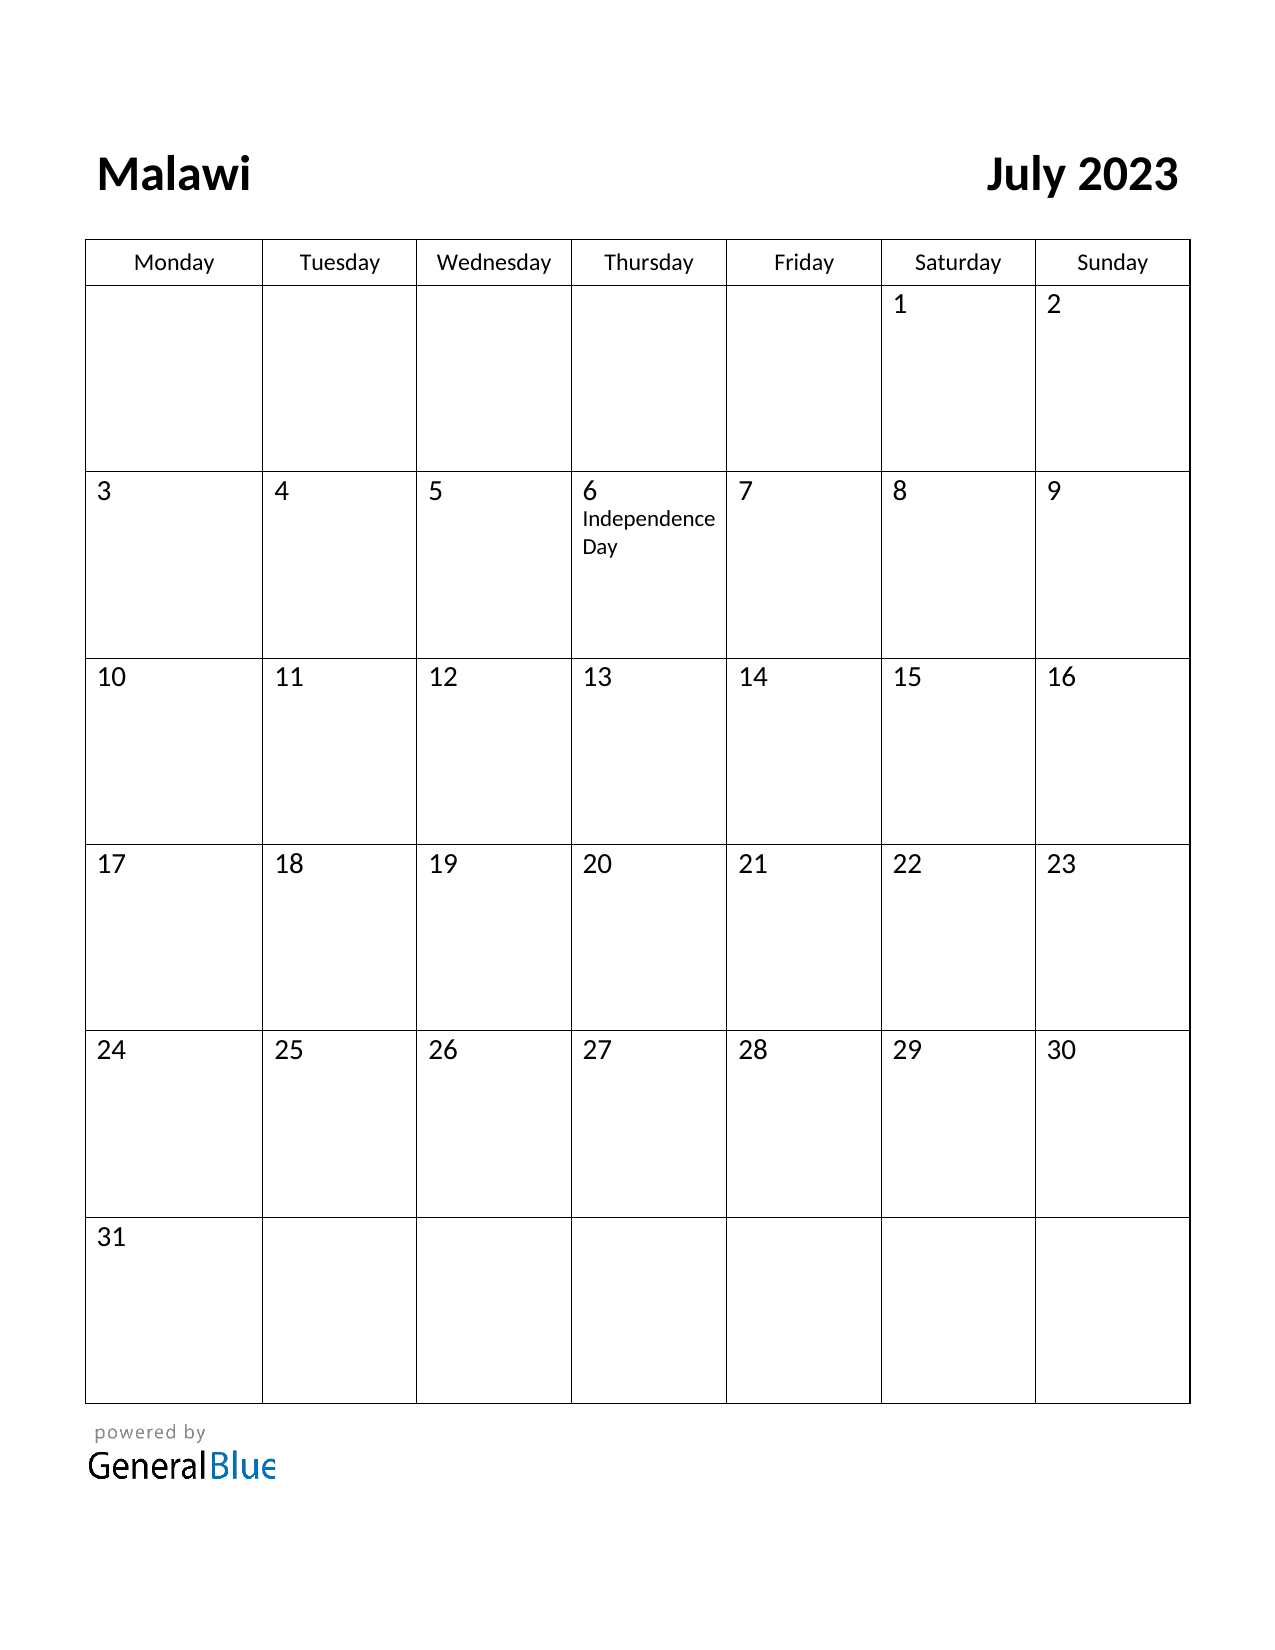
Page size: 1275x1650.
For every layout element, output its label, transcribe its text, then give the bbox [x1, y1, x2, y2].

table_cell [1036, 318, 1189, 471]
table_cell [86, 878, 262, 1030]
table_cell [727, 1250, 881, 1403]
table_cell 13 [572, 659, 726, 691]
table_cell [263, 878, 416, 1030]
table_cell [572, 318, 726, 471]
table_cell Sunday [1036, 240, 1189, 284]
table_cell [86, 318, 262, 471]
table_cell [86, 286, 262, 318]
table_cell [1036, 691, 1189, 844]
table_header July 2023 [571, 105, 1190, 239]
table_cell 25 [263, 1031, 416, 1064]
table_cell [572, 1250, 726, 1403]
table_cell 4 [263, 472, 416, 504]
table_cell 18 [263, 845, 416, 877]
table_cell Friday [727, 240, 881, 284]
table_cell [1036, 1250, 1189, 1403]
table_cell [1036, 505, 1189, 657]
table_cell [727, 878, 881, 1030]
table_cell [86, 505, 262, 657]
table_cell [882, 878, 1035, 1030]
table_cell [882, 318, 1035, 471]
picture [87, 1421, 275, 1484]
table_cell 17 [86, 845, 262, 877]
table_cell [417, 286, 571, 318]
table_cell [882, 505, 1035, 657]
table_cell [417, 505, 571, 657]
table_cell 15 [882, 659, 1035, 691]
table_cell 26 [417, 1031, 571, 1064]
table_cell [417, 1218, 571, 1250]
table_cell [417, 1250, 571, 1403]
table_cell [1036, 1218, 1189, 1250]
table_cell Thursday [572, 240, 726, 284]
table_cell [572, 1218, 726, 1250]
table_cell 23 [1036, 845, 1189, 877]
table_cell [572, 286, 726, 318]
table_cell 16 [1036, 659, 1189, 691]
table_cell [417, 691, 571, 844]
table_cell 27 [572, 1031, 726, 1064]
table_cell [572, 691, 726, 844]
table_cell [727, 505, 881, 657]
table_cell [86, 1064, 262, 1217]
table_cell [572, 1064, 726, 1217]
table_cell 24 [86, 1031, 262, 1064]
table_cell [263, 505, 416, 657]
table_cell [263, 286, 416, 318]
table_cell [727, 1064, 881, 1217]
table_cell 1 [882, 286, 1035, 318]
table_cell 21 [727, 845, 881, 877]
table_cell 7 [727, 472, 881, 504]
table_cell [85, 1404, 1190, 1502]
table_cell [263, 1218, 416, 1250]
table_cell [727, 286, 881, 318]
table_cell 10 [86, 659, 262, 691]
table_cell [263, 1064, 416, 1217]
table_cell [86, 691, 262, 844]
table_cell Saturday [882, 240, 1035, 284]
table_cell 30 [1036, 1031, 1189, 1064]
table_header Malawi [85, 105, 571, 239]
table_cell [417, 878, 571, 1030]
table_cell Independence Day [572, 505, 726, 657]
table_cell 28 [727, 1031, 881, 1064]
table_cell 29 [882, 1031, 1035, 1064]
table_cell 6 [572, 472, 726, 504]
table_cell 2 [1036, 286, 1189, 318]
table_cell [417, 318, 571, 471]
table_cell [882, 1218, 1035, 1250]
table_cell 3 [86, 472, 262, 504]
table_cell [263, 1250, 416, 1403]
table_cell 8 [882, 472, 1035, 504]
table_cell [1036, 1064, 1189, 1217]
table_cell 19 [417, 845, 571, 877]
table_cell Tuesday [263, 240, 416, 284]
table_cell 14 [727, 659, 881, 691]
table_cell [1036, 878, 1189, 1030]
table_cell Wednesday [417, 240, 571, 284]
table_cell 31 [86, 1218, 262, 1250]
table_cell [882, 1250, 1035, 1403]
table_cell 12 [417, 659, 571, 691]
table_cell [263, 691, 416, 844]
table_cell Monday [86, 240, 262, 284]
table_cell 11 [263, 659, 416, 691]
table_cell [727, 318, 881, 471]
table_cell [882, 691, 1035, 844]
table_cell 5 [417, 472, 571, 504]
table_cell 20 [572, 845, 726, 877]
table_cell [86, 1250, 262, 1403]
table_cell [882, 1064, 1035, 1217]
table_cell [727, 1218, 881, 1250]
table_cell [727, 691, 881, 844]
table_cell 22 [882, 845, 1035, 877]
table_cell [572, 878, 726, 1030]
table_cell 9 [1036, 472, 1189, 504]
table_cell [417, 1064, 571, 1217]
table_cell [263, 318, 416, 471]
